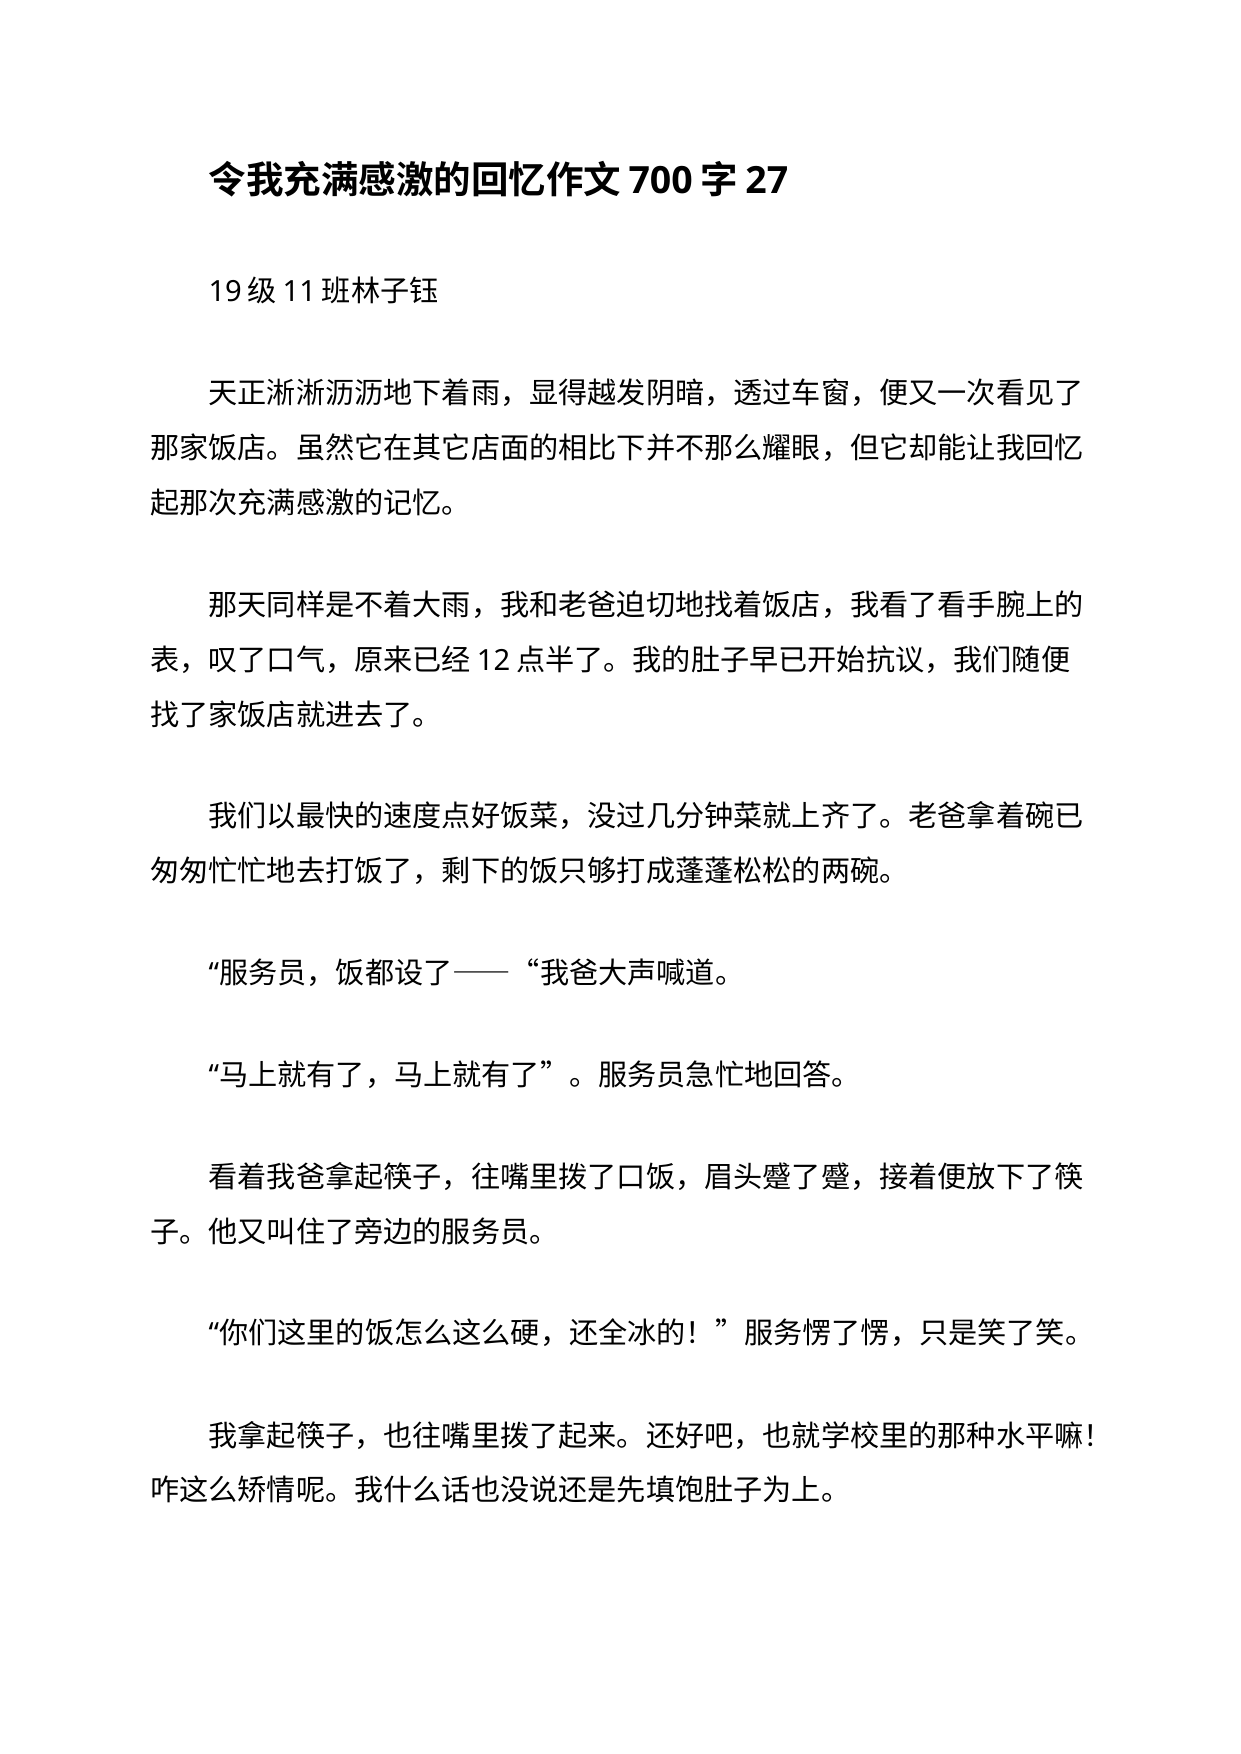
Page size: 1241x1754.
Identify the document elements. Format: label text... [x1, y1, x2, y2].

text 看着我爸拿起筷子，往嘴里拨了口饭，眉头蹙了蹙，接着便放下了筷子。他又叫住了旁边的服务员。 [150, 1153, 1090, 1251]
text 我们以最快的速度点好饭菜，没过几分钟菜就上齐了。老爸拿着碗已匆匆忙忙地去打饭了，剩下的饭只够打成蓬蓬松松的两碗。 [150, 793, 1090, 890]
text 那天同样是不着大雨，我和老爸迫切地找着饭店，我看了看手腕上的表，叹了口气，原来已经12点半了。我的肚子早已开始抗议，我们随便找了家饭店就进去了。 [150, 581, 1090, 733]
text 19级11班林子钰 [150, 268, 1090, 310]
text “你们这里的饭怎么这么硬，还全冰的！”服务愣了愣，只是笑了笑。 [150, 1310, 1090, 1352]
text 令我充满感激的回忆作文700字27 [150, 150, 1090, 204]
text 我拿起筷子，也往嘴里拨了起来。还好吧，也就学校里的那种水平嘛！咋这么矫情呢。我什么话也没说还是先填饱肚子为上。 [150, 1412, 1090, 1509]
text 天正淅淅沥沥地下着雨，显得越发阴暗，透过车窗，便又一次看见了那家饭店。虽然它在其它店面的相比下并不那么耀眼，但它却能让我回忆起那次充满感激的记忆。 [150, 369, 1090, 522]
text “马上就有了，马上就有了”。服务员急忙地回答。 [150, 1051, 1090, 1094]
text “服务员，饭都设了——“我爸大声喊道。 [150, 949, 1090, 992]
